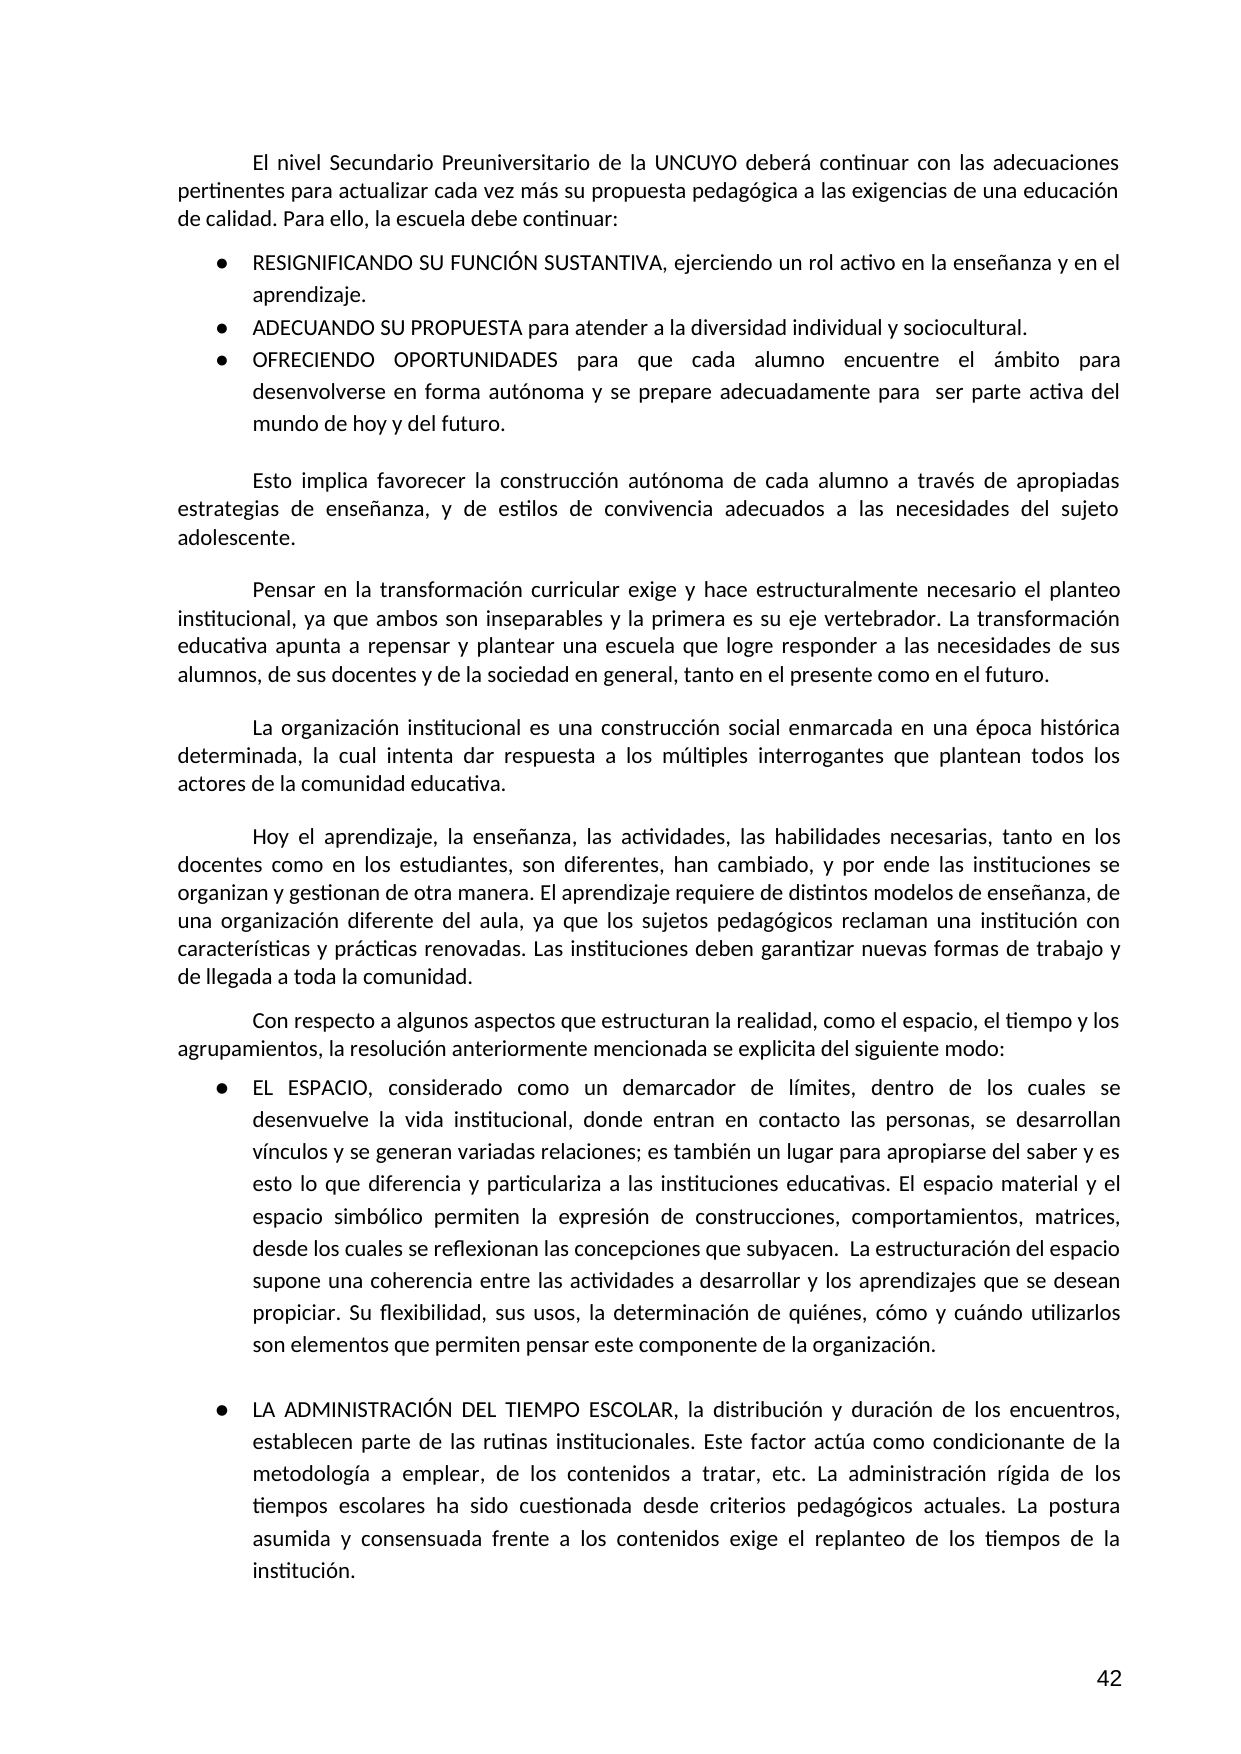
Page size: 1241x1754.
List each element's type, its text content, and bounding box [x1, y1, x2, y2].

text Hoy el aprendizaje, la enseñanza, las actividades, las habilidades necesarias, tanto en los docentes como en los estudiantes, son diferentes, han cambiado, y por ende las instituciones se organizan y gestionan de otra manera. El aprendizaje requiere de distintos modelos de enseñanza, de una organización diferente del aula, ya que los sujetos pedagógicos reclaman una institución con características y prácticas renovadas. Las instituciones deben garantizar nuevas formas de trabajo y de llegada a toda la comunidad. [177, 822, 1122, 990]
list EL ESPACIO, considerado como un demarcador de límites, dentro de los cuales se desenvuelve la vida institucional, donde entran en contacto las personas, se desarrollan vínculos y se generan variadas relaciones; es también un lugar para apropiarse del saber y es esto lo que diferencia y particulariza a las instituciones educativas. El espacio material y el espacio simbólico permiten la expresión de construcciones, comportamientos, matrices, desde los cuales se reflexionan las concepciones que subyacen. La estructuración del espacio supone una coherencia entre las actividades a desarrollar y los aprendizajes que se desean propiciar. Su flexibilidad, sus usos, la determinación de quiénes, cómo y cuándo utilizarlos son elementos que permiten pensar este componente de la organización. [215, 1073, 1122, 1358]
list RESIGNIFICANDO SU FUNCIÓN SUSTANTIVA, ejerciendo un rol activo en la enseñanza y en el aprendizaje. [215, 248, 1122, 309]
list ADECUANDO SU PROPUESTA para atender a la diversidad individual y sociocultural. [215, 313, 1122, 341]
text Pensar en la transformación curricular exige y hace estructuralmente necesario el planteo institucional, ya que ambos son inseparables y la primera es su eje vertebrador. La transformación educativa apunta a repensar y plantear una escuela que logre responder a las necesidades de sus alumnos, de sus docentes y de la sociedad en general, tanto en el presente como en el futuro. [177, 576, 1122, 688]
list LA ADMINISTRACIÓN DEL TIEMPO ESCOLAR, la distribución y duración de los encuentros, establecen parte de las rutinas institucionales. Este factor actúa como condicionante de la metodología a emplear, de los contenidos a tratar, etc. La administración rígida de los tiempos escolares ha sido cuestionada desde criterios pedagógicos actuales. La postura asumida y consensuada frente a los contenidos exige el replanteo de los tiempos de la institución. [215, 1395, 1122, 1584]
text La organización institucional es una construcción social enmarcada en una época histórica determinada, la cual intenta dar respuesta a los múltiples interrogantes que plantean todos los actores de la comunidad educativa. [177, 713, 1122, 797]
text Esto implica favorecer la construcción autónoma de cada alumno a través de apropiadas estrategias de enseñanza, y de estilos de convivencia adecuados a las necesidades del sujeto adolescente. [177, 467, 1121, 551]
text Con respecto a algunos aspectos que estructuran la realidad, como el espacio, el tiempo y los agrupamientos, la resolución anteriormente mencionada se explicita del siguiente modo: [177, 1007, 1121, 1063]
text El nivel Secundario Preuniversitario de la UNCUYO deberá continuar con las adecuaciones pertinentes para actualizar cada vez más su propuesta pedagógica a las exigencias de una educación de calidad. Para ello, la escuela debe continuar: [177, 148, 1121, 232]
list OFRECIENDO OPORTUNIDADES para que cada alumno encuentre el ámbito para desenvolverse en forma autónoma y se prepare adecuadamente para ser parte activa del mundo de hoy y del futuro. [215, 345, 1122, 437]
